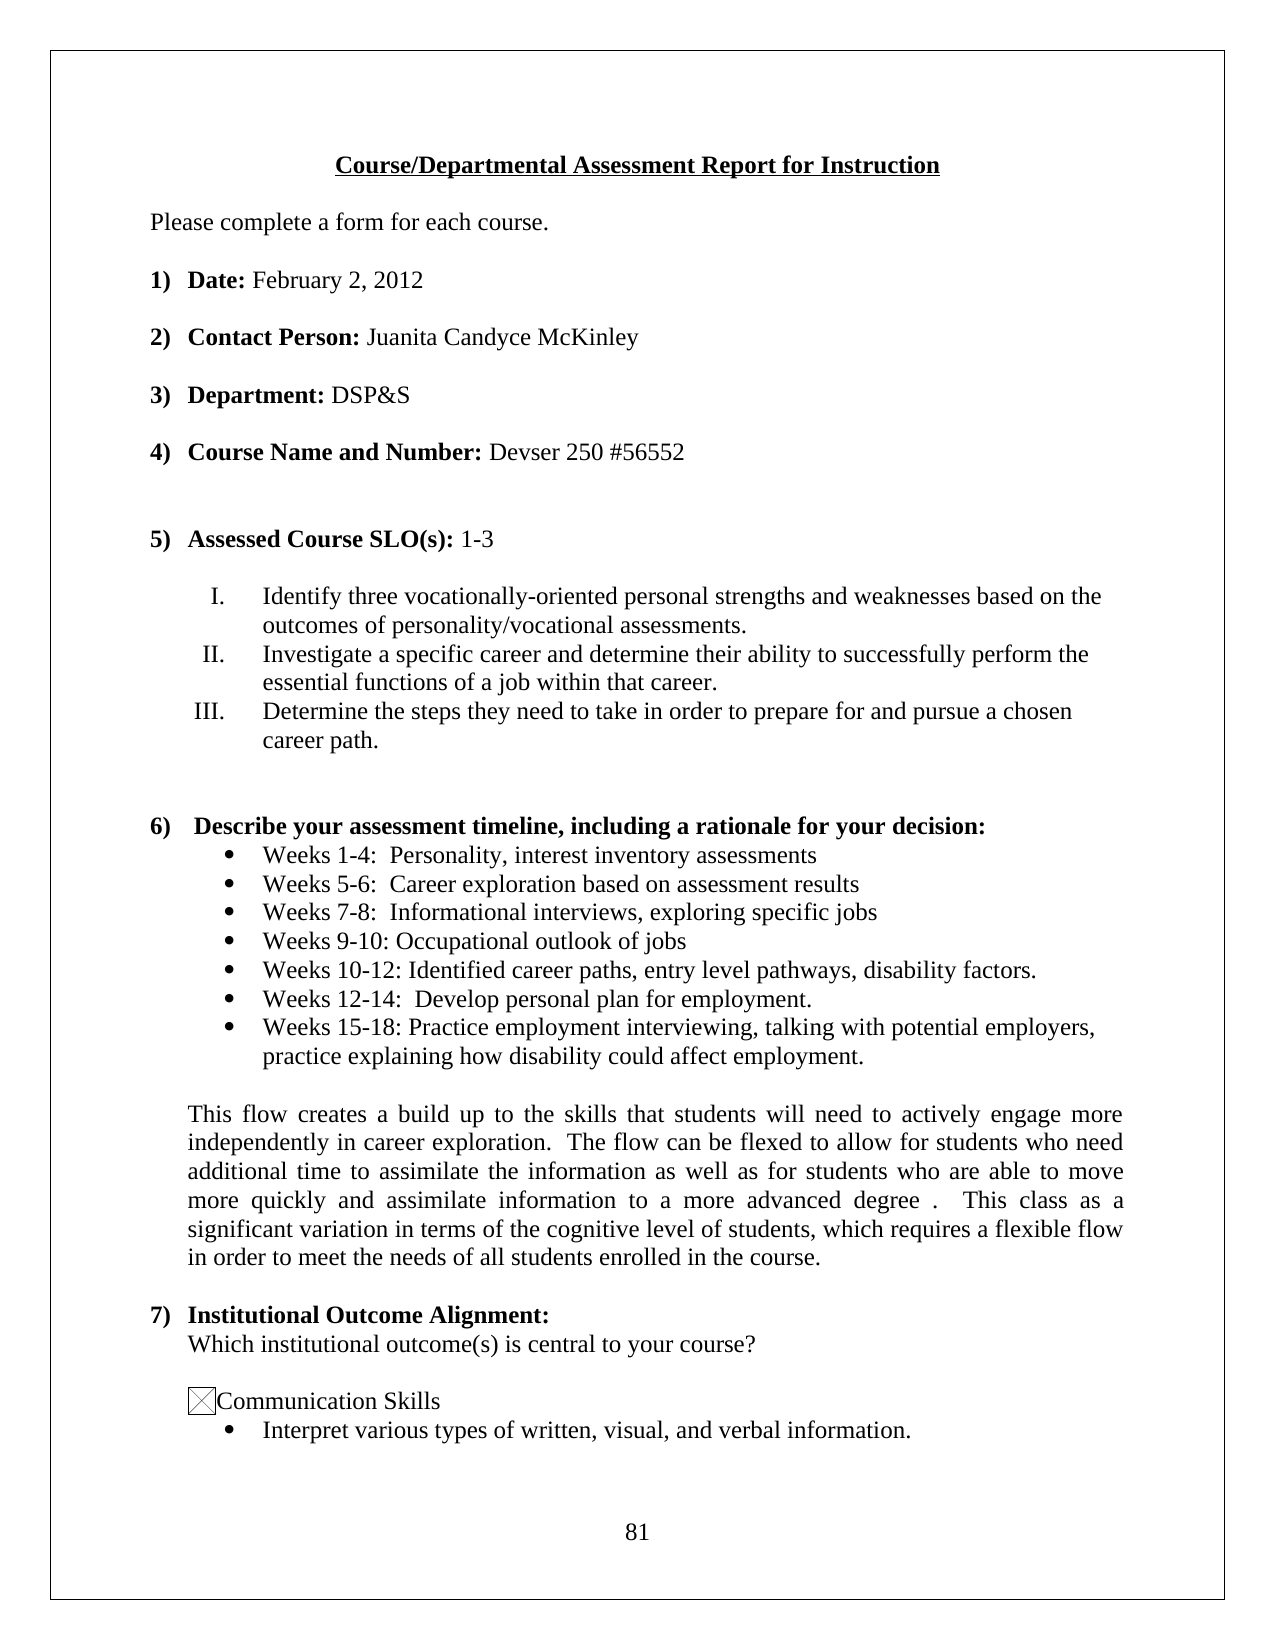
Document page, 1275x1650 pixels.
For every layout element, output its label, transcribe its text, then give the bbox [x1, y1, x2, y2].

list Interpret various types of written, visual, and verbal information. [225, 1415, 1125, 1444]
list Weeks 12-14: Develop personal plan for employment. [225, 984, 1125, 1012]
list Weeks 10-12: Identified career paths, entry level pathways, disability factors. [225, 955, 1125, 984]
text Which institutional outcome(s) is central to your course? [150, 1329, 1125, 1357]
text Please complete a form for each course. [150, 207, 1125, 236]
text Communication Skills [187, 1386, 1125, 1415]
list Contact Person: Juanita Candyce McKinley [150, 322, 1125, 351]
list Institutional Outcome Alignment: [150, 1300, 1125, 1329]
list Weeks 5-6: Career exploration based on assessment results [225, 869, 1125, 897]
list Determine the steps they need to take in order to prepare for and pursue a chosen career path. [225, 696, 1125, 754]
list Date: February 2, 2012 [150, 265, 1125, 294]
list Department: DSP&S [150, 380, 1125, 409]
list Describe your assessment timeline, including a rationale for your decision: [150, 811, 1125, 840]
list Investigate a specific career and determine their ability to successfully perform the essential functions of a job within that career. [225, 639, 1125, 696]
list Course Name and Number: Devser 250 #56552 [150, 437, 1125, 466]
text Course/Departmental Assessment Report for Instruction [150, 150, 1125, 179]
text This flow creates a build up to the skills that students will need to actively engage more independently in career exploration. The flow can be flexed to allow for students who need additional time to assimilate the information as well as for students who are able to move more quickly and assimilate information to a more advanced degree . This class as a significant variation in terms of the cognitive level of students, which requires a flexible flow in order to meet the needs of all students enrolled in the course. [187, 1099, 1125, 1271]
list Identify three vocationally-oriented personal strengths and weaknesses based on the outcomes of personality/vocational assessments. [225, 581, 1125, 639]
list Weeks 9-10: Occupational outlook of jobs [225, 926, 1125, 955]
list Assessed Course SLO(s): 1-3 [150, 524, 1125, 552]
list Weeks 7-8: Informational interviews, exploring specific jobs [225, 897, 1125, 926]
list Weeks 15-18: Practice employment interviewing, talking with potential employers, practice explaining how disability could affect employment. [225, 1012, 1125, 1070]
list Weeks 1-4: Personality, interest inventory assessments [225, 840, 1125, 869]
